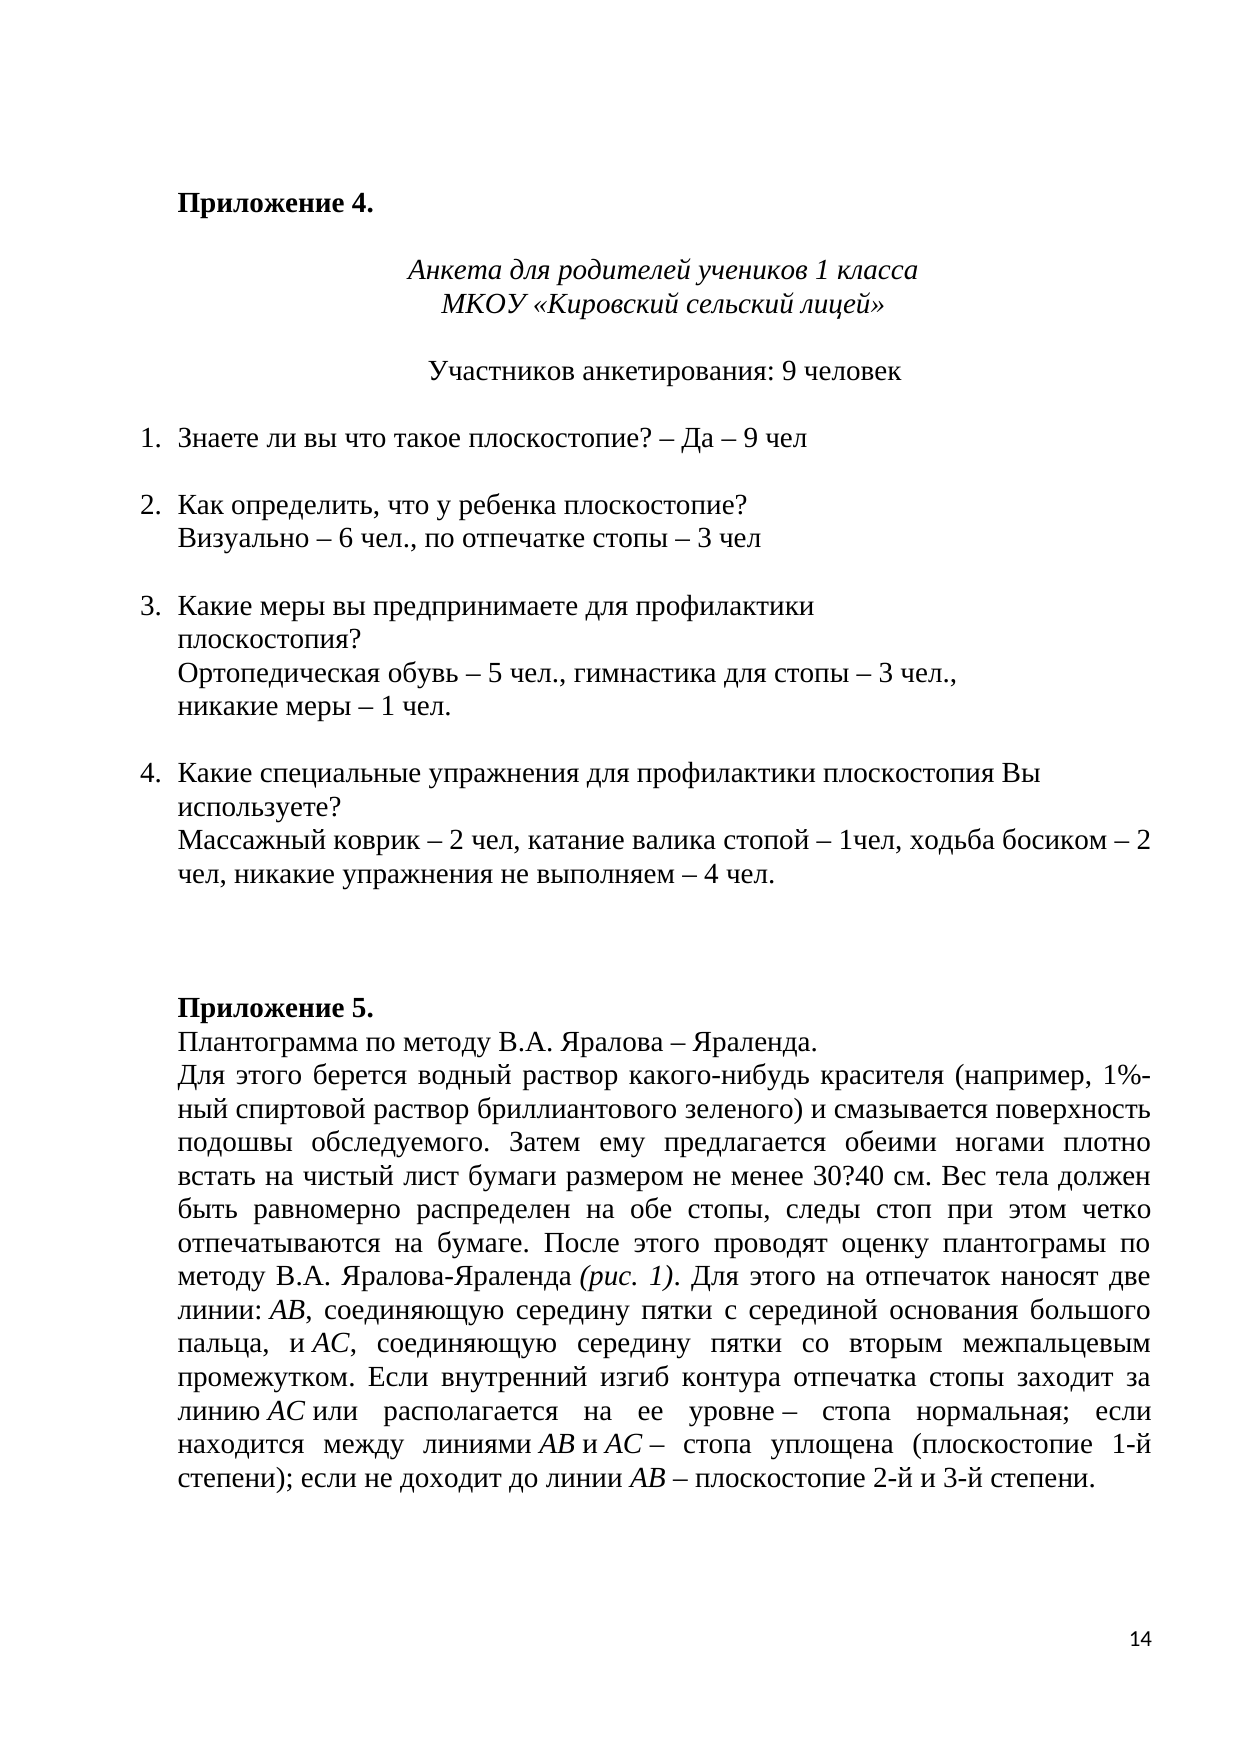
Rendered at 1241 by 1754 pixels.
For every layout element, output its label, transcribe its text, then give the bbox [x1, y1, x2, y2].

list Как определить, что у ребенка плоскостопие? [140, 487, 1152, 521]
text Приложение 4. [177, 185, 1152, 219]
text никакие меры – 1 чел. [177, 688, 1152, 722]
text Для этого берется водный раствор какого-нибудь красителя (например, 1%-ный спиртовой раствор бриллиантового зеленого) и смазывается поверхность подошвы обследуемого. Затем ему предлагается обеими ногами плотно встать на чистый лист бумаги размером не менее 30?40 см. Вес тела должен быть равномерно распределен на обе стопы, следы стоп при этом четко отпечатываются на бумаге. После этого проводят оценку плантограмы по методу В.А. Яралова-Яраленда (рис. 1). Для этого на отпечаток наносят две линии: АВ, соединяющую середину пятки с серединой основания большого пальца, и АС, соединяющую середину пятки со вторым межпальцевым промежутком. Если внутренний изгиб контура отпечатка стопы заходит за линию АС или располагается на ее уровне – стопа нормальная; если находится между линиями АВ и АС – стопа уплощена (плоскостопие 1-й степени); если не доходит до линии АВ – плоскостопие 2-й и 3-й степени. [177, 1057, 1152, 1493]
list Знаете ли вы что такое плоскостопие? – Да – 9 чел [140, 420, 1152, 453]
text Плантограмма по методу В.А. Яралова – Яраленда. [177, 1024, 1152, 1057]
text Анкета для родителей учеников 1 класса [177, 252, 1152, 286]
text Визуально – 6 чел., по отпечатке стопы – 3 чел [177, 521, 1152, 554]
text Участников анкетирования: 9 человек [177, 353, 1152, 386]
text Ортопедическая обувь – 5 чел., гимнастика для стопы – 3 чел., [177, 655, 1152, 688]
text Приложение 5. [177, 990, 1152, 1024]
list Какие меры вы предпринимаете для профилактики [140, 588, 1152, 621]
text плоскостопия? [177, 621, 1152, 655]
text Массажный коврик – 2 чел, катание валика стопой – 1чел, ходьба босиком – 2 чел, никакие упражнения не выполняем – 4 чел. [177, 822, 1152, 889]
text МКОУ «Кировский сельский лицей» [177, 286, 1152, 319]
list Какие специальные упражнения для профилактики плоскостопия Вы используете? [140, 755, 1152, 822]
